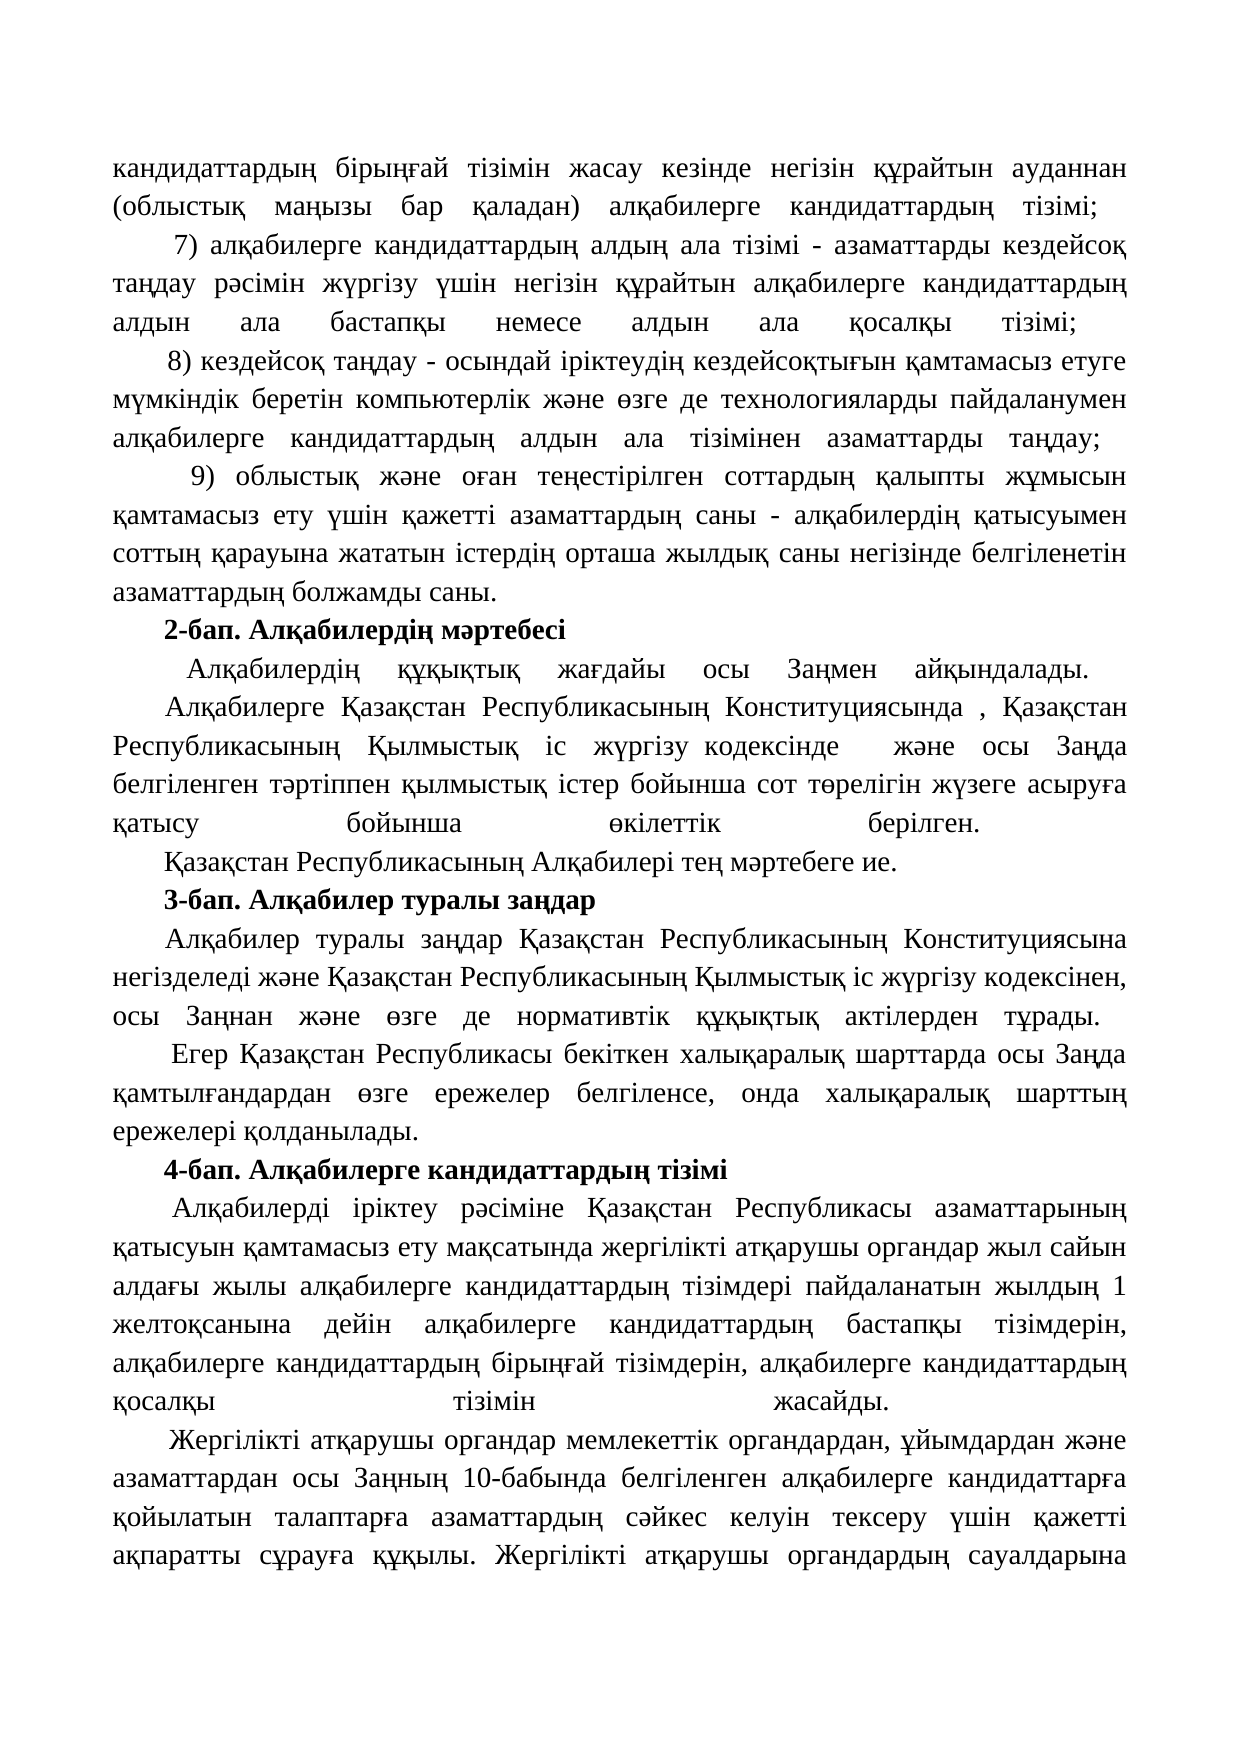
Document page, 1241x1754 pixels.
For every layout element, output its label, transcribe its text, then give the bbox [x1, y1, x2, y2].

text 3-бап. Алқабилер туралы заңдар [112, 882, 1128, 916]
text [112, 1191, 1128, 1571]
text Алқабилердiң құқықтық жағдайы осы Заңмен айқындалады. Алқабилерге Қазақстан Республикасының Конституциясында , Қазақстан Республикасының Қылмыстық iс жүргiзу кодексiнде және осы Заңда белгiленген тәртiппен қылмыстық iстер бойынша сот төрелiгiн жүзеге асыруға қатысу бойынша өкілеттiк берiлген. Қазақстан Республикасының Алқабилерi тең мәртебеге ие. [112, 651, 1128, 877]
text 2-бап. Алқабилердiң мәртебесi [112, 612, 1128, 646]
text Алқабилер туралы заңдар Қазақстан Республикасының Конституциясына негiзделедi және Қазақстан Республикасының Қылмыстық iс жүргiзу кодексiнен, осы Заңнан және өзге де нормативтiк құқықтық актiлерден тұрады. Егер Қазақстан Республикасы бекiткен халықаралық шарттарда осы Заңда қамтылғандардан өзге ережелер белгiленсе, онда халықаралық шарттың ережелерi қолданылады. [112, 921, 1128, 1147]
text 4-бап. Алқабилерге кандидаттардың тiзiмi [112, 1152, 1128, 1186]
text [112, 150, 1128, 607]
